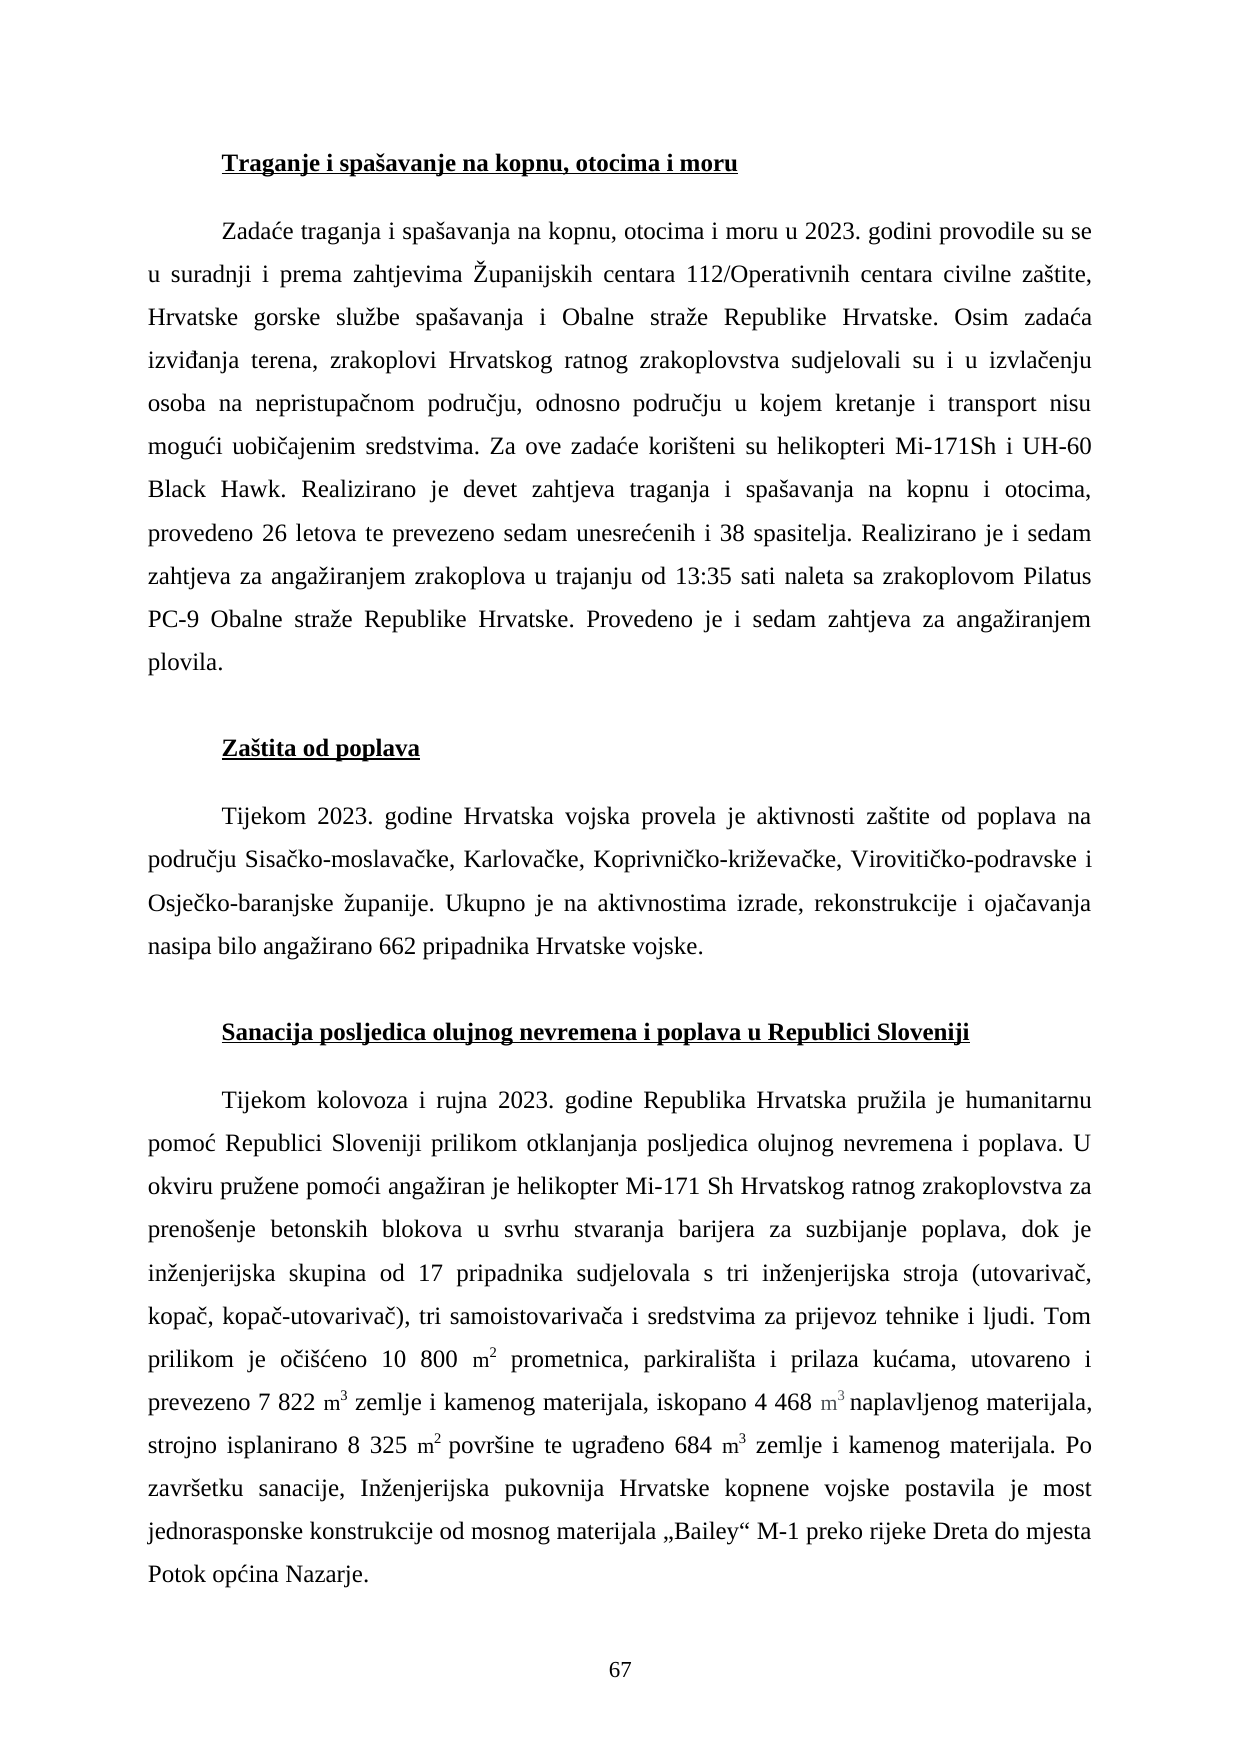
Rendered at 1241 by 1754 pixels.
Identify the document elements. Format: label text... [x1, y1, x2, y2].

text Zaštita od poplava [148, 733, 1093, 762]
text Traganje i spašavanje na kopnu, otocima i moru [148, 148, 1093, 176]
text Tijekom kolovoza i rujna 2023. godine Republika Hrvatska pružila je humanitarnu pomoć Republici Sloveniji prilikom otklanjanja posljedica olujnog nevremena i poplava. U okviru pružene pomoći angažiran je helikopter Mi-171 Sh Hrvatskog ratnog zrakoplovstva za prenošenje betonskih blokova u svrhu stvaranja barijera za suzbijanje poplava, dok je inženjerijska skupina od 17 pripadnika sudjelovala s tri inženjerijska stroja (utovarivač, kopač, kopač-utovarivač), tri samoistovarivača i sredstvima za prijevoz tehnike i ljudi. Tom prilikom je očišćeno 10 800 m2 prometnica, parkirališta i prilaza kućama, utovareno i prevezeno 7 822 m3 zemlje i kamenog materijala, iskopano 4 468 m3 naplavljenog materijala, strojno isplanirano 8 325 m2 površine te ugrađeno 684 m3 zemlje i kamenog materijala. Po završetku sanacije, Inženjerijska pukovnija Hrvatske kopnene vojske postavila je most jednorasponske konstrukcije od mosnog materijala „Bailey“ M-1 preko rijeke Dreta do mjesta Potok općina Nazarje. [148, 1085, 1093, 1588]
text Tijekom 2023. godine Hrvatska vojska provela je aktivnosti zaštite od poplava na području Sisačko-moslavačke, Karlovačke, Koprivničko-križevačke, Virovitičko-podravske i Osječko-baranjske županije. Ukupno je na aktivnostima izrade, rekonstrukcije i ojačavanja nasipa bilo angažirano 662 pripadnika Hrvatske vojske. [148, 801, 1093, 959]
text Zadaće traganja i spašavanja na kopnu, otocima i moru u 2023. godini provodile su se u suradnji i prema zahtjevima Županijskih centara 112/Operativnih centara civilne zaštite, Hrvatske gorske službe spašavanja i Obalne straže Republike Hrvatske. Osim zadaća izviđanja terena, zrakoplovi Hrvatskog ratnog zrakoplovstva sudjelovali su i u izvlačenju osoba na nepristupačnom području, odnosno području u kojem kretanje i transport nisu mogući uobičajenim sredstvima. Za ove zadaće korišteni su helikopteri Mi-171Sh i UH-60 Black Hawk. Realizirano je devet zahtjeva traganja i spašavanja na kopnu i otocima, provedeno 26 letova te prevezeno sedam unesrećenih i 38 spasitelja. Realizirano je i sedam zahtjeva za angažiranjem zrakoplova u trajanju od 13:35 sati naleta sa zrakoplovom Pilatus PC-9 Obalne straže Republike Hrvatske. Provedeno je i sedam zahtjeva za angažiranjem plovila. [148, 216, 1093, 676]
text Sanacija posljedica olujnog nevremena i poplava u Republici Sloveniji [148, 1017, 1093, 1046]
